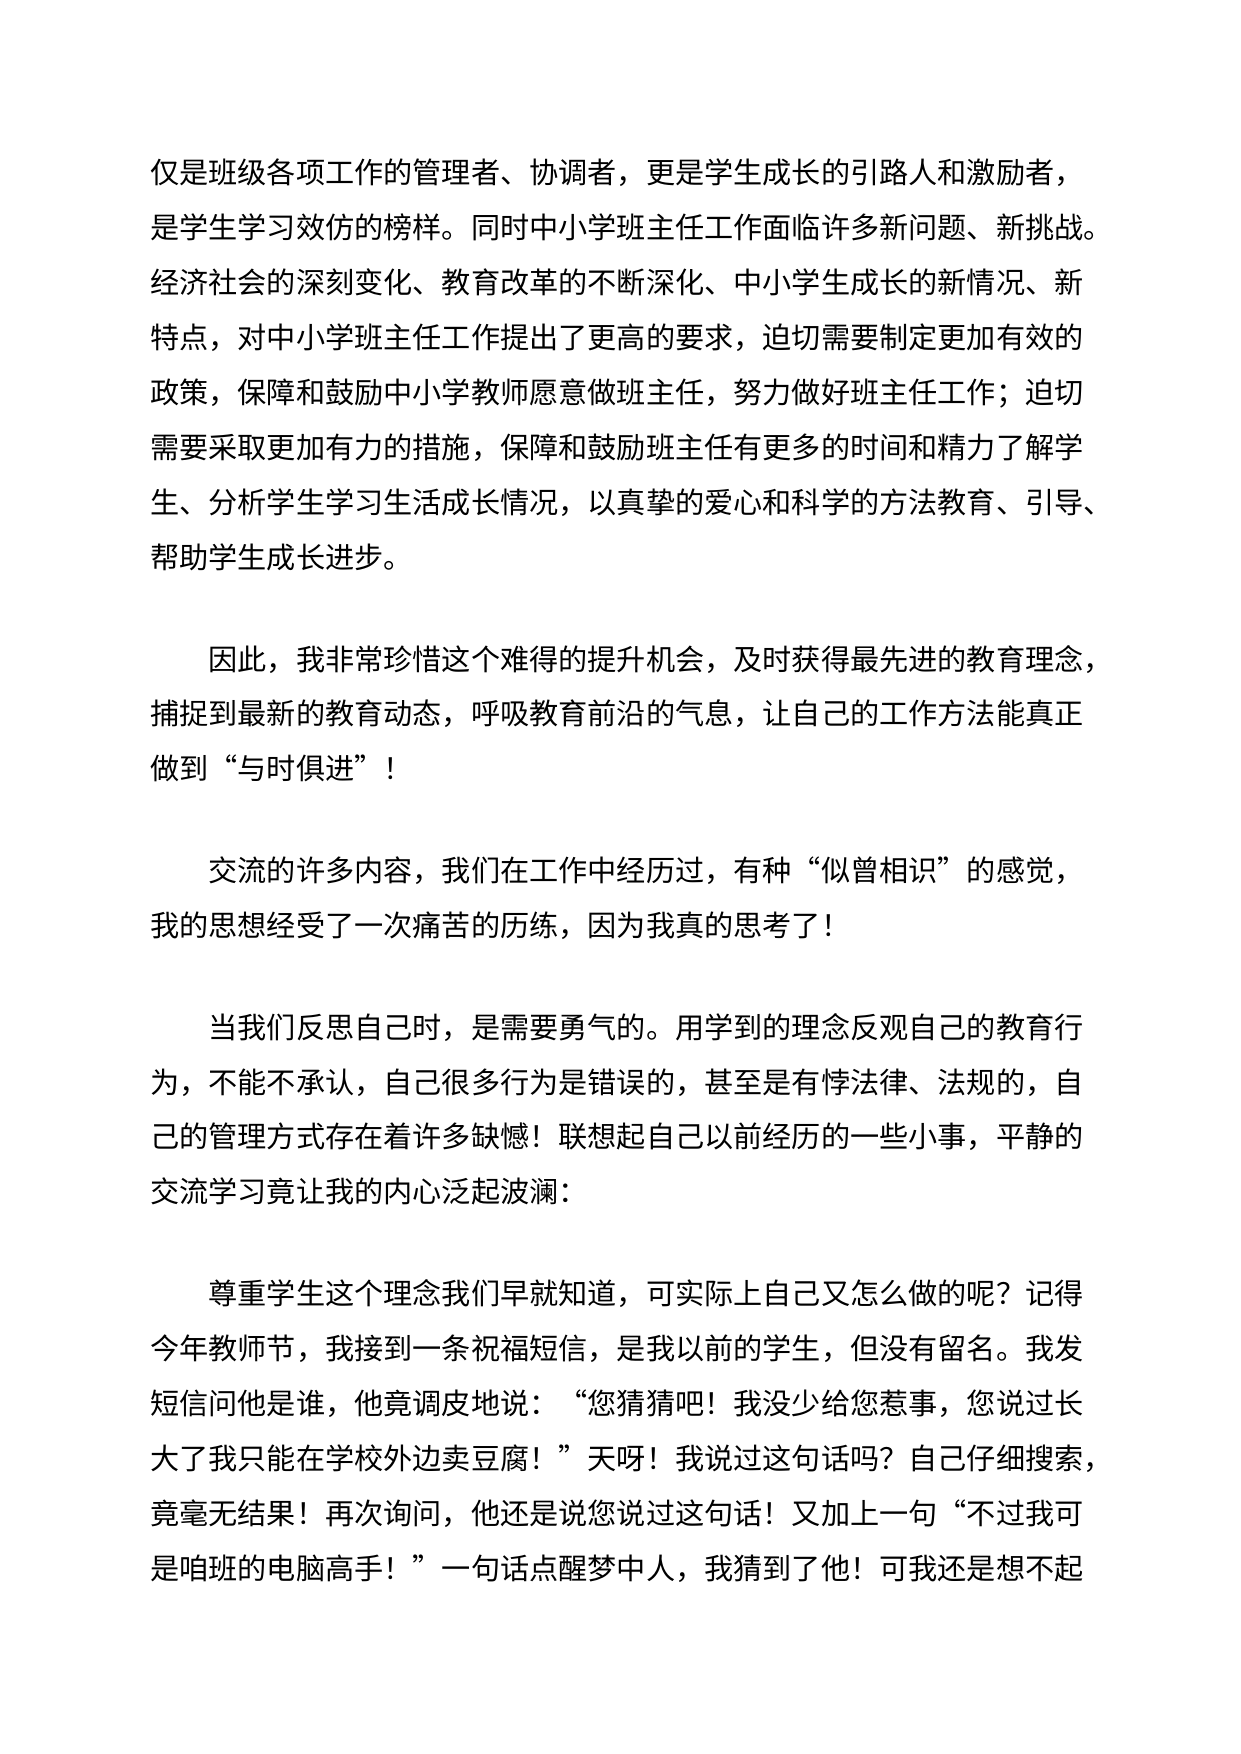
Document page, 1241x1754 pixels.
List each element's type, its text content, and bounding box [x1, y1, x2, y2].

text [150, 1271, 1090, 1587]
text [150, 150, 1090, 577]
text 交流的许多内容，我们在工作中经历过，有种“似曾相识”的感觉，我的思想经受了一次痛苦的历练，因为我真的思考了！ [150, 848, 1090, 945]
text 当我们反思自己时，是需要勇气的。用学到的理念反观自己的教育行为，不能不承认，自己很多行为是错误的，甚至是有悖法律、法规的，自己的管理方式存在着许多缺憾！联想起自己以前经历的一些小事，平静的交流学习竟让我的内心泛起波澜： [150, 1004, 1090, 1211]
text 因此，我非常珍惜这个难得的提升机会，及时获得最先进的教育理念，捕捉到最新的教育动态，呼吸教育前沿的气息，让自己的工作方法能真正做到“与时俱进”！ [150, 636, 1090, 788]
